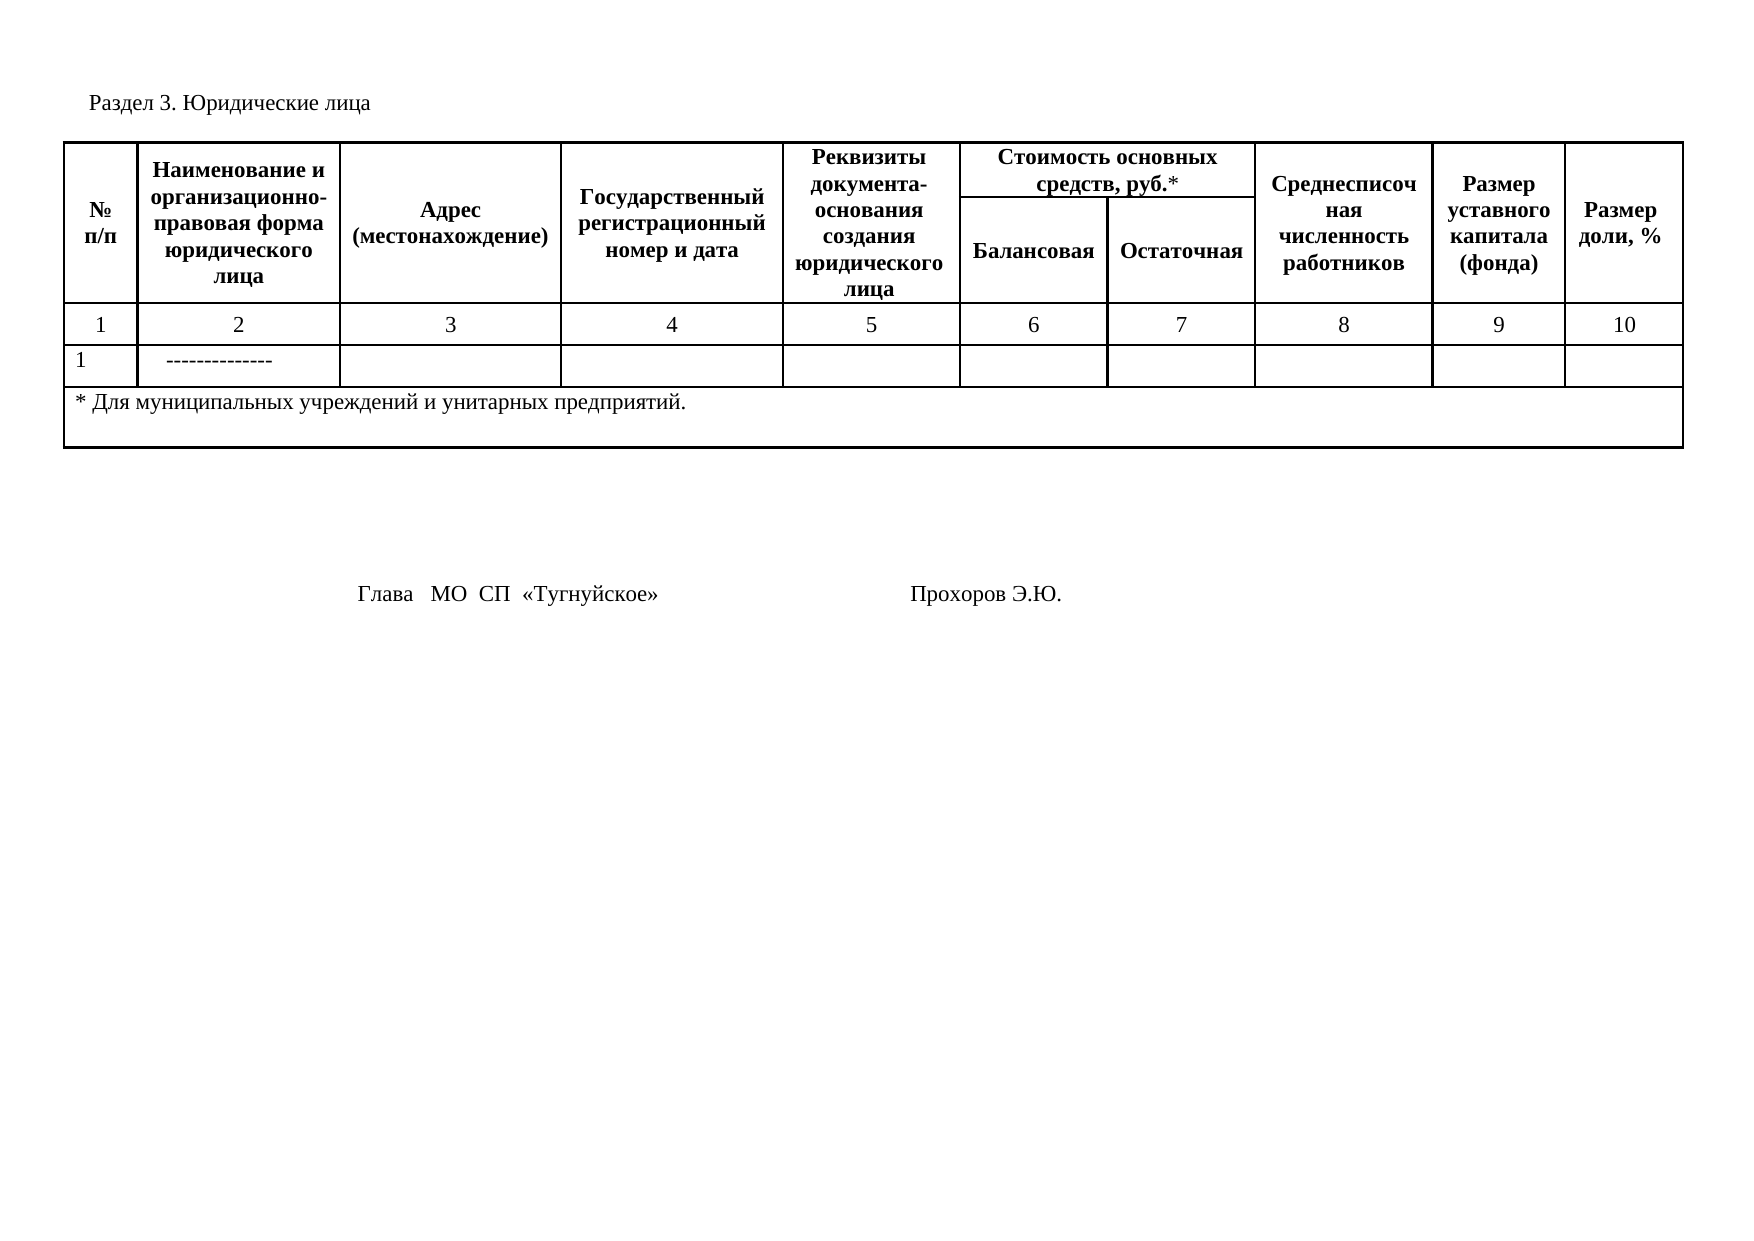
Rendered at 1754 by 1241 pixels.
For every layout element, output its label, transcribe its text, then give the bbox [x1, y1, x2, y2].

table_cell [1566, 346, 1682, 386]
table_header Стоимость основных средств, руб.* [961, 144, 1254, 196]
table_cell [341, 346, 560, 386]
table_cell 3 [341, 304, 560, 344]
table_cell 8 [1256, 304, 1431, 344]
table_cell [784, 346, 959, 386]
table_cell 1 [65, 346, 136, 386]
table_cell [562, 346, 782, 386]
table_header Адрес (местонахождение) [341, 144, 560, 302]
table_header Среднесписочная численность работников [1256, 144, 1431, 302]
table_cell Балансовая [961, 198, 1106, 302]
table_cell 1 [65, 304, 136, 344]
table_cell [961, 346, 1106, 386]
table_cell 6 [961, 304, 1106, 344]
table_header Реквизиты документа-основания создания юридического лица [784, 144, 959, 302]
table_cell 10 [1566, 304, 1682, 344]
table_cell Остаточная [1109, 198, 1254, 302]
table_cell 9 [1434, 304, 1564, 344]
text Раздел 3. Юридические лица [89, 89, 1665, 115]
table_cell [1256, 346, 1431, 386]
table_header Наименование и организационно-правовая форма юридического лица [139, 144, 339, 302]
table_header Государственный регистрационный номер и дата [562, 144, 782, 302]
table_cell [1109, 346, 1254, 386]
table_cell 7 [1109, 304, 1254, 344]
table_cell [1434, 346, 1564, 386]
table_header № п/п [65, 144, 136, 302]
table_cell -------------- [139, 346, 339, 386]
table_header Размер уставного капитала (фонда) [1434, 144, 1564, 302]
table_header Размер доли, % [1566, 144, 1682, 302]
table_cell * Для муниципальных учреждений и унитарных предприятий. [65, 388, 1682, 446]
table_cell 2 [139, 304, 339, 344]
text Глава МО СП «Тугнуйское» Прохоров Э.Ю. [89, 580, 1665, 607]
table_cell 5 [784, 304, 959, 344]
table_cell 4 [562, 304, 782, 344]
